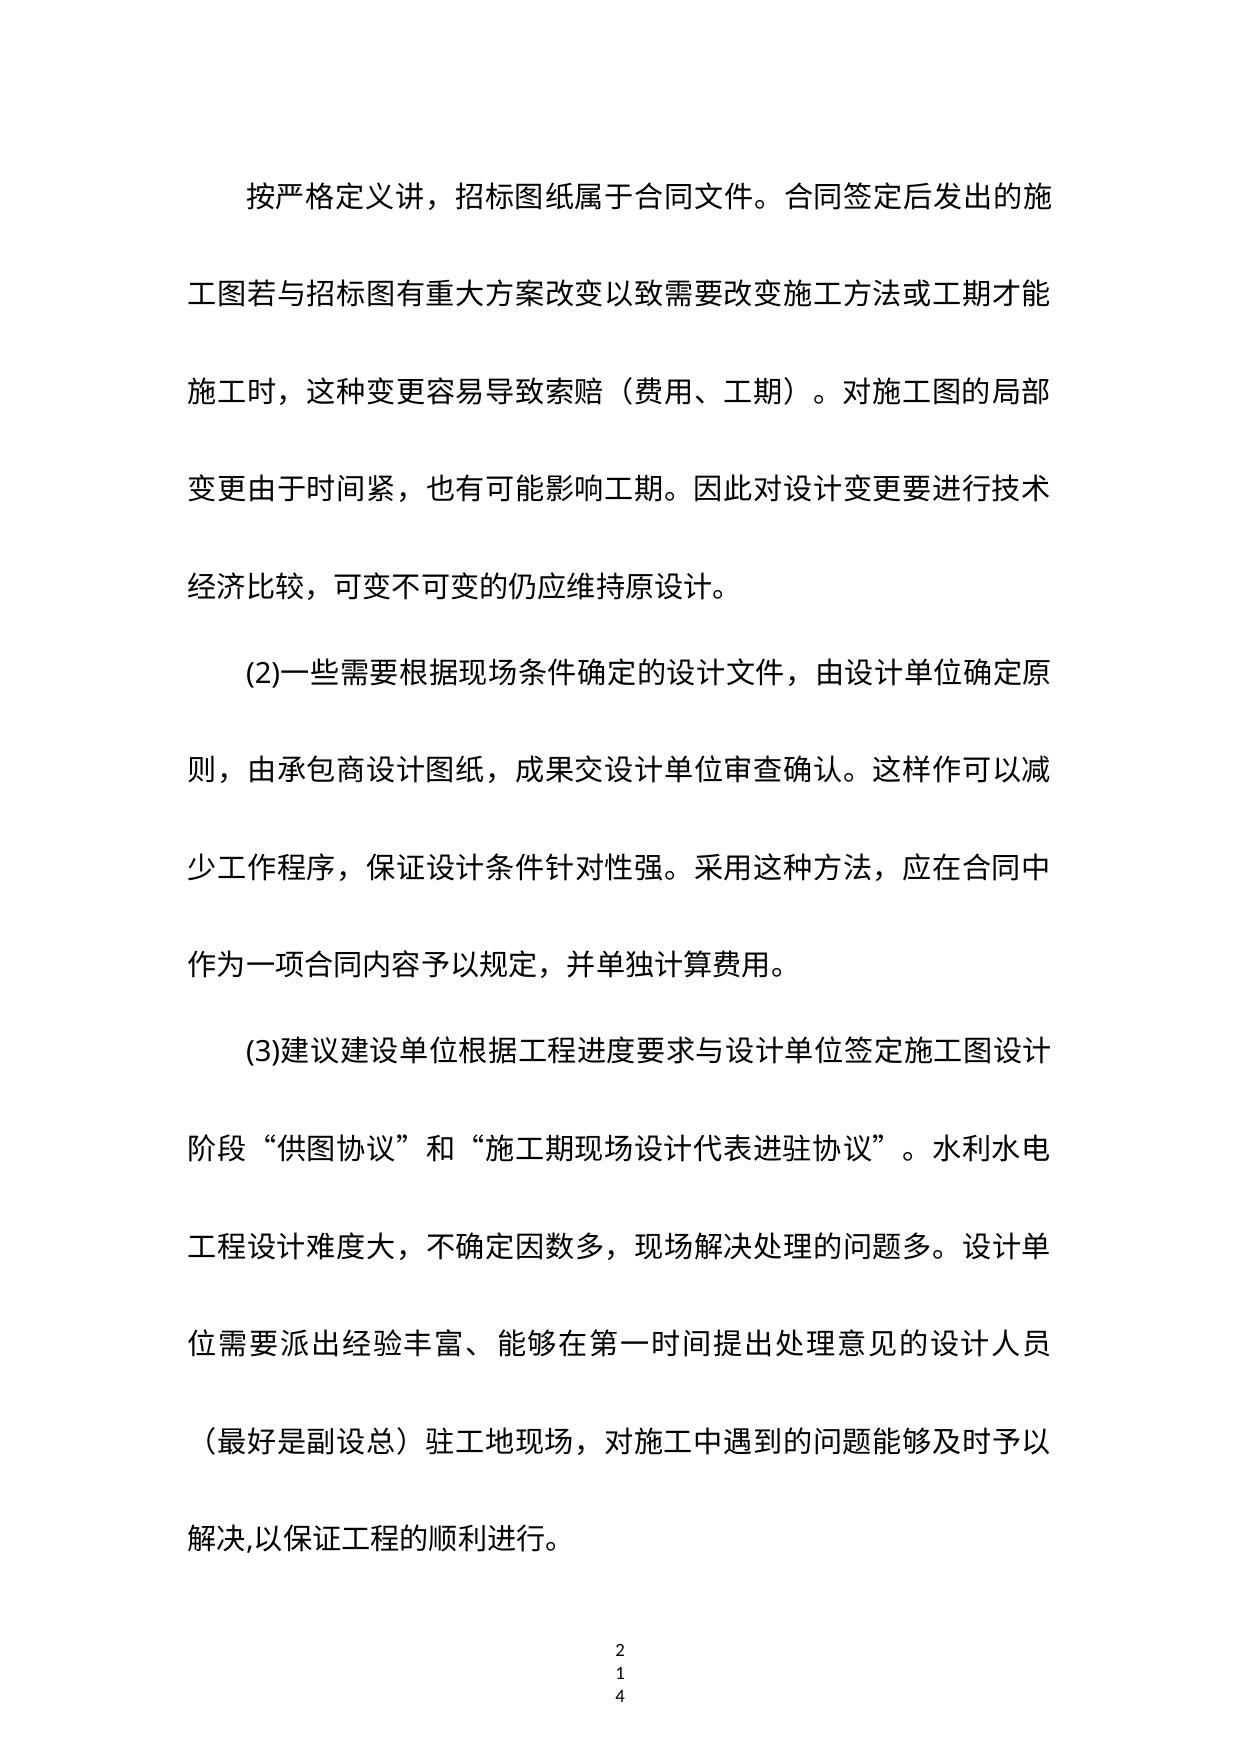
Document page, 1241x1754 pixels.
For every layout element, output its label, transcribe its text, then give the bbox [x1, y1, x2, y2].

text (3)建议建设单位根据工程进度要求与设计单位签定施工图设计阶段“供图协议”和“施工期现场设计代表进驻协议”。水利水电工程设计难度大，不确定因数多，现场解决处理的问题多。设计单位需要派出经验丰富、能够在第一时间提出处理意见的设计人员（最好是副设总）驻工地现场，对施工中遇到的问题能够及时予以解决,以保证工程的顺利进行。 [187, 1017, 1053, 1569]
text 按严格定义讲，招标图纸属于合同文件。合同签定后发出的施工图若与招标图有重大方案改变以致需要改变施工方法或工期才能施工时，这种变更容易导致索赔（费用、工期）。对施工图的局部变更由于时间紧，也有可能影响工期。因此对设计变更要进行技术经济比较，可变不可变的仍应维持原设计。 [187, 162, 1053, 617]
text (2)一些需要根据现场条件确定的设计文件，由设计单位确定原则，由承包商设计图纸，成果交设计单位审查确认。这样作可以减少工作程序，保证设计条件针对性强。采用这种方法，应在合同中作为一项合同内容予以规定，并单独计算费用。 [187, 638, 1053, 996]
